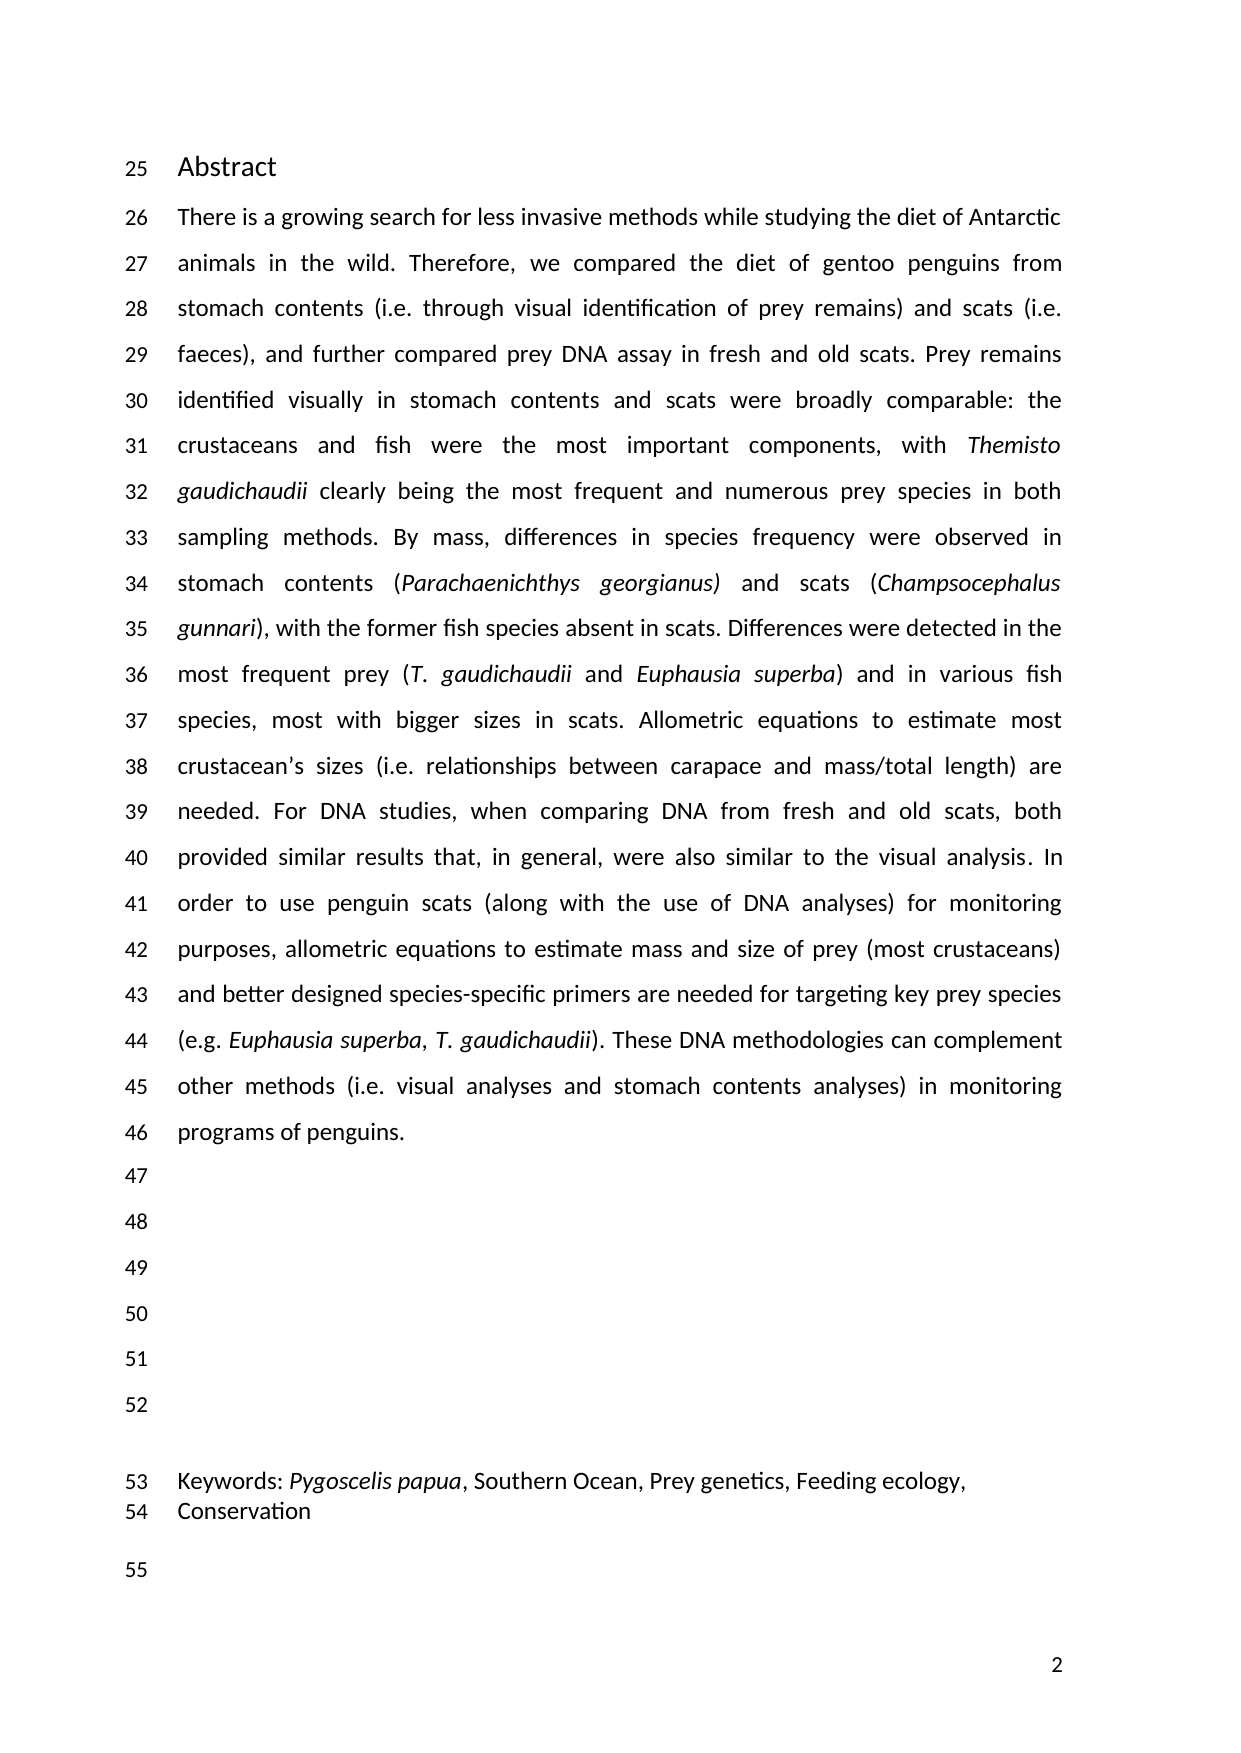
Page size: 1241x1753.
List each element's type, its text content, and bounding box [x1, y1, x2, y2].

text Keywords: Pygoscelis papua, Southern Ocean, Prey genetics, Feeding ecology, Conservation [177, 1465, 1063, 1526]
text Abstract [177, 148, 1063, 183]
text There is a growing search for less invasive methods while studying the diet of Antarctic animals in the wild. Therefore, we compared the diet of gentoo penguins from stomach contents (i.e. through visual identification of prey remains) and scats (i.e. faeces), and further compared prey DNA assay in fresh and old scats. Prey remains identified visually in stomach contents and scats were broadly comparable: the crustaceans and fish were the most important components, with Themisto gaudichaudii clearly being the most frequent and numerous prey species in both sampling methods. By mass, differences in species frequency were observed in stomach contents (Parachaenichthys georgianus) and scats (Champsocephalus gunnari), with the former fish species absent in scats. Differences were detected in the most frequent prey (T. gaudichaudii and Euphausia superba) and in various fish species, most with bigger sizes in scats. Allometric equations to estimate most crustacean’s sizes (i.e. relationships between carapace and mass/total length) are needed. For DNA studies, when comparing DNA from fresh and old scats, both provided similar results that, in general, were also similar to the visual analysis. In order to use penguin scats (along with the use of DNA analyses) for monitoring purposes, allometric equations to estimate mass and size of prey (most crustaceans) and better designed species-specific primers are needed for targeting key prey species (e.g. Euphausia superba, T. gaudichaudii). These DNA methodologies can complement other methods (i.e. visual analyses and stomach contents analyses) in monitoring programs of penguins. [177, 201, 1063, 1146]
